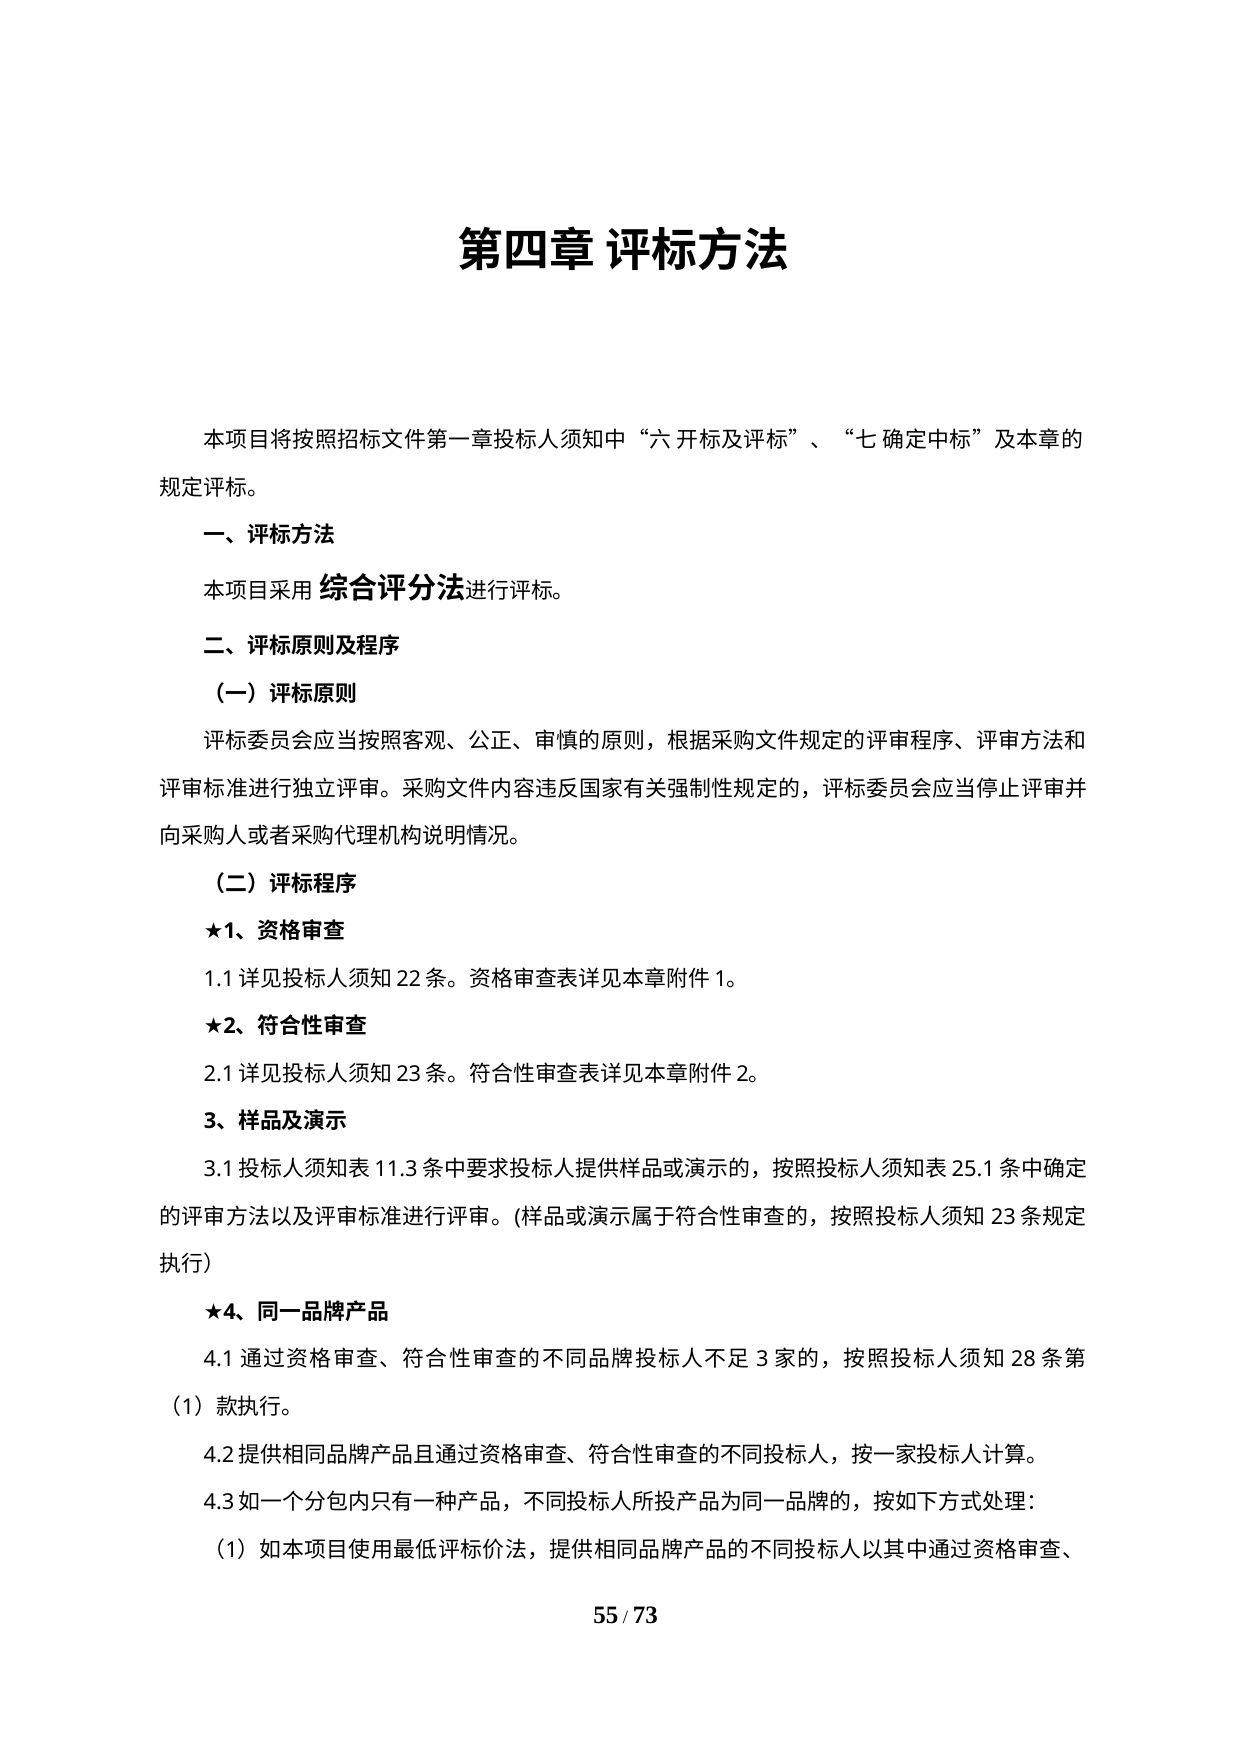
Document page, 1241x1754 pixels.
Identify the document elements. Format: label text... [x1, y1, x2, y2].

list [159, 1532, 1087, 1563]
text 4.1通过资格审查、符合性审查的不同品牌投标人不足3家的，按照投标人须知28条第（1）款执行。 [159, 1341, 1087, 1421]
text 4.3如一个分包内只有一种产品，不同投标人所投产品为同一品牌的，按如下方式处理： [159, 1484, 1087, 1516]
text （一）评标原则 [159, 676, 1087, 707]
text 评标委员会应当按照客观、公正、审慎的原则，根据采购文件规定的评审程序、评审方法和评审标准进行独立评审。采购文件内容违反国家有关强制性规定的，评标委员会应当停止评审并向采购人或者采购代理机构说明情况。 [159, 723, 1087, 850]
text 一、评标方法 [159, 517, 1087, 549]
subtitle 第四章 评标方法 [159, 197, 1087, 295]
text ★2、符合性审查 [159, 1008, 1087, 1040]
text 3.1投标人须知表11.3条中要求投标人提供样品或演示的，按照投标人须知表25.1条中确定的评审方法以及评审标准进行评审。(样品或演示属于符合性审查的，按照投标人须知23条规定执行） [159, 1151, 1087, 1278]
text 本项目采用进行评标。 [159, 564, 1087, 607]
text （二）评标程序 [159, 866, 1087, 897]
text 4.2提供相同品牌产品且通过资格审查、符合性审查的不同投标人，按一家投标人计算。 [159, 1437, 1087, 1468]
text 本项目将按照招标文件第一章投标人须知中“六 开标及评标”、“七 确定中标”及本章的规定评标。 [159, 422, 1087, 501]
text 二、评标原则及程序 [159, 628, 1087, 660]
text 1.1详见投标人须知22条。资格审查表详见本章附件1。 [159, 961, 1087, 992]
text ★1、资格审查 [159, 913, 1087, 945]
text 2.1详见投标人须知23条。符合性审查表详见本章附件2。 [159, 1056, 1087, 1088]
text ★4、同一品牌产品 [159, 1294, 1087, 1326]
text 3、样品及演示 [159, 1103, 1087, 1135]
